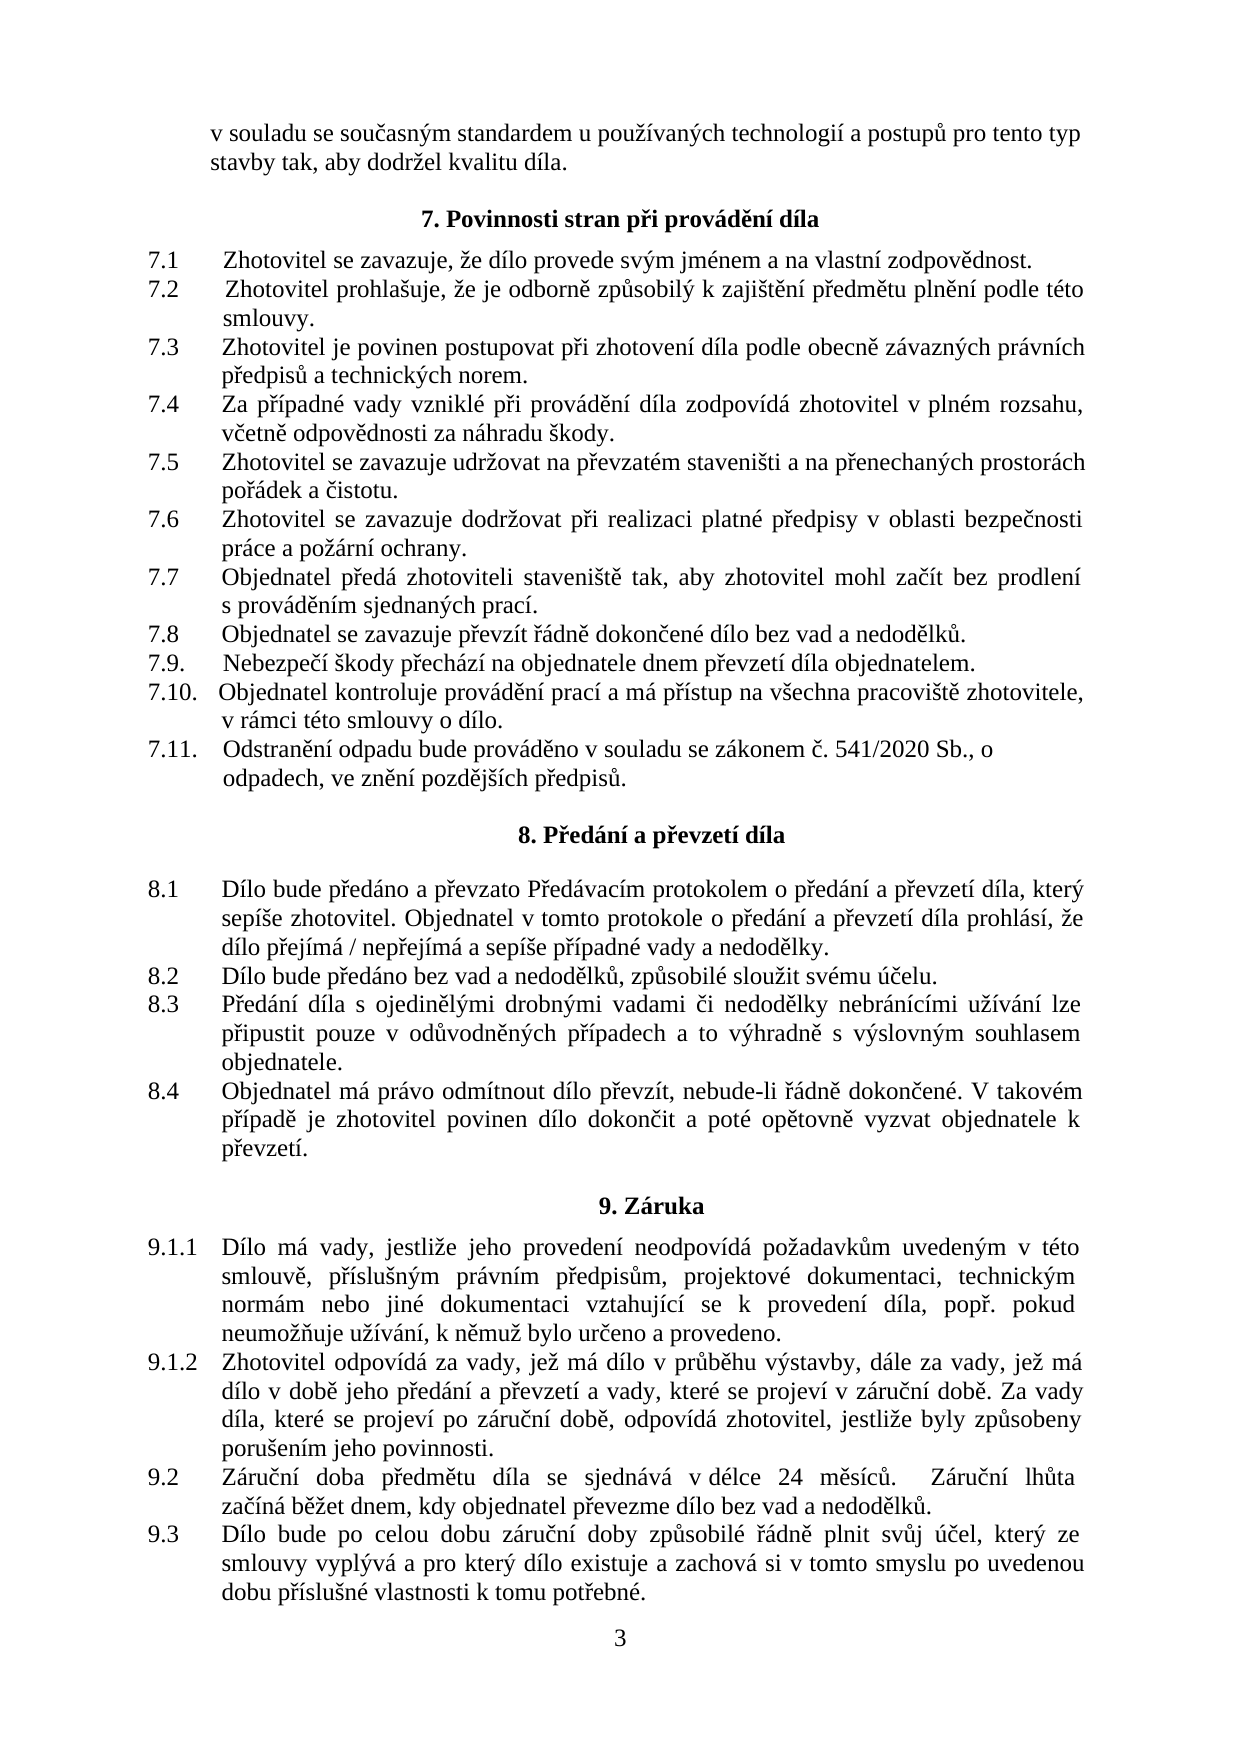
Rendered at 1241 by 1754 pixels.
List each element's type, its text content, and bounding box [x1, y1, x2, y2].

text 7. Povinnosti stran při provádění díla [148, 204, 1092, 233]
text 9. Záruka [210, 1191, 1092, 1219]
text stavby tak, aby dodržel kvalitu díla. [148, 147, 1092, 176]
list Zhotovitel je povinen postupovat při zhotovení díla podle obecně závazných právních předpisů a technických norem. [148, 332, 1092, 389]
text v souladu se současným standardem u používaných technologií a postupů pro tento typ [148, 118, 1092, 147]
list 8. Předání a převzetí díla [210, 821, 1092, 849]
list Dílo má vady, jestliže jeho provedení neodpovídá požadavkům uvedeným v této smlouvě, příslušným právním předpisům, projektové dokumentaci, technickým normám nebo jiné dokumentaci vztahující se k provedení díla, popř. pokud neumožňuje užívání, k němuž bylo určeno a provedeno. [148, 1232, 1092, 1347]
list Dílo bude předáno bez vad a nedodělků, způsobilé sloužit svému účelu. [148, 961, 1092, 989]
list Objednatel má právo odmítnout dílo převzít, nebude-li řádně dokončené. V takovém případě je zhotovitel povinen dílo dokončit a poté opětovně vyzvat objednatele k převzetí. [148, 1076, 1092, 1162]
text 7.10. Objednatel kontroluje provádění prací a má přístup na všechna pracoviště zhotovitele, v rámci této smlouvy o dílo. [148, 677, 1092, 734]
list Dílo bude po celou dobu záruční doby způsobilé řádně plnit svůj účel, který ze smlouvy vyplývá a pro který dílo existuje a zachová si v tomto smyslu po uvedenou dobu příslušné vlastnosti k tomu potřebné. [148, 1519, 1092, 1606]
text odpadech, ve znění pozdějších předpisů. [148, 763, 1092, 792]
list Předání díla s ojedinělými drobnými vadami či nedodělky nebránícími užívání lze připustit pouze v odůvodněných případech a to výhradně s výslovným souhlasem objednatele. [148, 989, 1092, 1076]
list Zhotovitel prohlašuje, že je odborně způsobilý k zajištění předmětu plnění podle této smlouvy. [148, 274, 1092, 332]
list Zhotovitel se zavazuje udržovat na převzatém staveništi a na přenechaných prostorách pořádek a čistotu. [148, 447, 1092, 504]
list Zhotovitel odpovídá za vady, jež má dílo v průběhu výstavby, dále za vady, jež má dílo v době jeho předání a převzetí a vady, které se projeví v záruční době. Za vady díla, které se projeví po záruční době, odpovídá zhotovitel, jestliže byly způsobeny porušením jeho povinnosti. [148, 1347, 1092, 1462]
list Zhotovitel se zavazuje, že dílo provede svým jménem a na vlastní zodpovědnost. [148, 246, 1092, 274]
text 7.8 Objednatel se zavazuje převzít řádně dokončené dílo bez vad a nedodělků. [148, 619, 1092, 648]
text 7.11. Odstranění odpadu bude prováděno v souladu se zákonem č. 541/2020 Sb., o [148, 734, 1092, 763]
list Zhotovitel se zavazuje dodržovat při realizaci platné předpisy v oblasti bezpečnosti práce a požární ochrany. [148, 504, 1092, 562]
text 7.7 Objednatel předá zhotoviteli staveniště tak, aby zhotovitel mohl začít bez prodlení s prováděním sjednaných prací. [148, 562, 1092, 619]
text 7.9. Nebezpečí škody přechází na objednatele dnem převzetí díla objednatelem. [148, 648, 1092, 677]
list Dílo bude předáno a převzato Předávacím protokolem o předání a převzetí díla, který sepíše zhotovitel. Objednatel v tomto protokole o předání a převzetí díla prohlásí, že dílo přejímá / nepřejímá a sepíše případné vady a nedodělky. [148, 874, 1092, 961]
list Za případné vady vzniklé při provádění díla zodpovídá zhotovitel v plném rozsahu, včetně odpovědnosti za náhradu škody. [148, 389, 1092, 447]
list Záruční doba předmětu díla se sjednává v délce 24 měsíců. Záruční lhůta začíná běžet dnem, kdy objednatel převezme dílo bez vad a nedodělků. [148, 1462, 1092, 1519]
